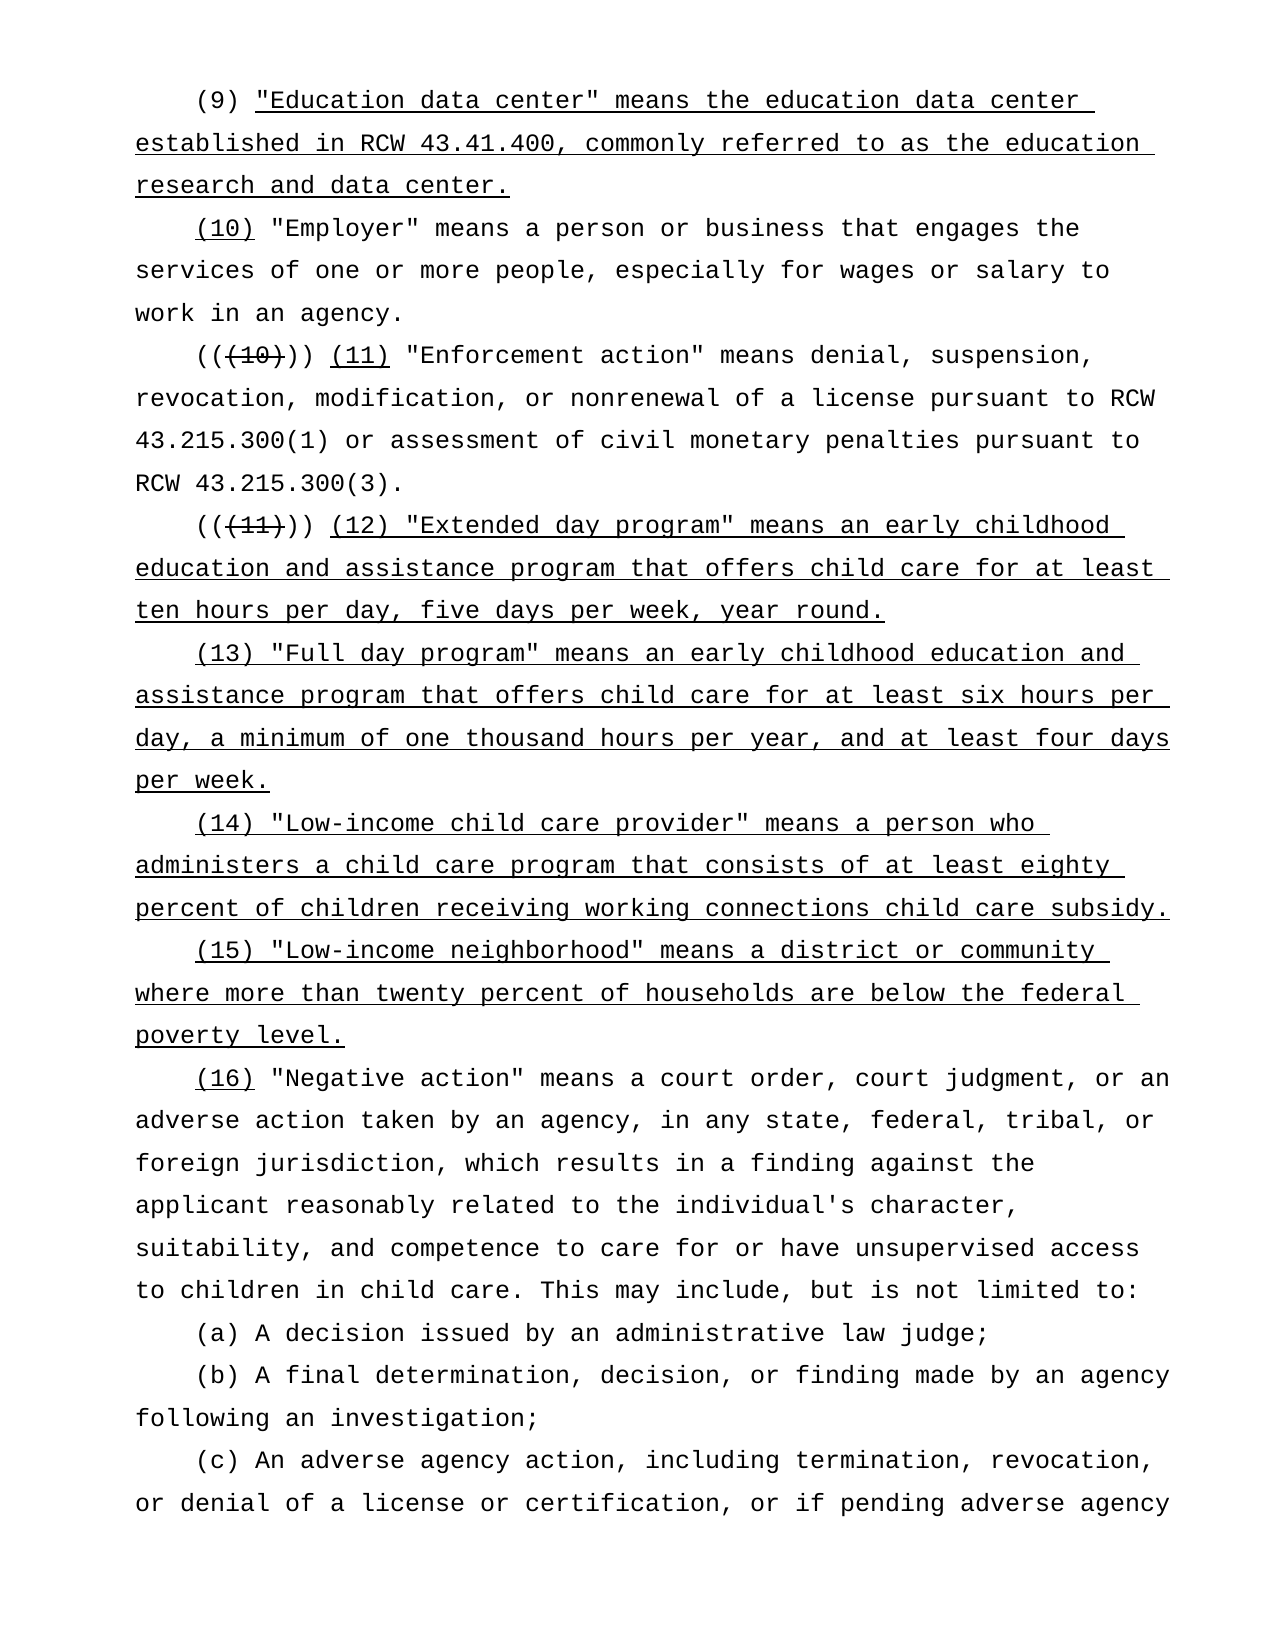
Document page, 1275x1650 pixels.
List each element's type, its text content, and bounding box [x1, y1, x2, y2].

text (((11))) (12) "Extended day program" means an early childhood education and assistance program that offers child care for at least ten hours per day, five days per week, year round. [135, 500, 1170, 579]
text (14) "Low-income child care provider" means a person who administers a child care program that consists of at least eighty percent of children receiving working connections child care subsidy. [135, 797, 1170, 919]
text (((10))) (11) "Enforcement action" means denial, suspension, revocation, modification, or nonrenewal of a license pursuant to RCW 43.215.300(1) or assessment of civil monetary penalties pursuant to RCW 43.215.300(3). [135, 330, 1170, 500]
text (((11))) (12) "Extended day program" means an early childhood education and assistance program that offers child care for at least ten hours per day, five days per week, year round. [135, 580, 1170, 627]
text (13) "Full day program" means an early childhood education and assistance program that offers child care for at least six hours per day, a minimum of one thousand hours per year, and at least four days per week. [135, 750, 1170, 797]
text (13) "Full day program" means an early childhood education and assistance program that offers child care for at least six hours per day, a minimum of one thousand hours per year, and at least four days per week. [135, 627, 1170, 706]
text (13) "Full day program" means an early childhood education and assistance program that offers child care for at least six hours per day, a minimum of one thousand hours per year, and at least four days per week. [135, 708, 1170, 749]
text (15) "Low-income neighborhood" means a district or community where more than twenty percent of households are below the federal poverty level. [135, 925, 1170, 1052]
text (10) "Employer" means a person or business that engages the services of one or more people, especially for wages or salary to work in an agency. [135, 202, 1170, 330]
text (9) "Education data center" means the education data center established in RCW 43.41.400, commonly referred to as the education research and data center. [135, 75, 1170, 202]
text (b) A final determination, decision, or finding made by an agency following an investigation; [135, 1350, 1170, 1435]
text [135, 1435, 1170, 1520]
text (a) A decision issued by an administrative law judge; [135, 1307, 1170, 1350]
text (16) "Negative action" means a court order, court judgment, or an adverse action taken by an agency, in any state, federal, tribal, or foreign jurisdiction, which results in a finding against the applicant reasonably related to the individual's character, suitability, and competence to care for or have unsupervised access to children in child care. This may include, but is not limited to: [135, 1052, 1170, 1307]
